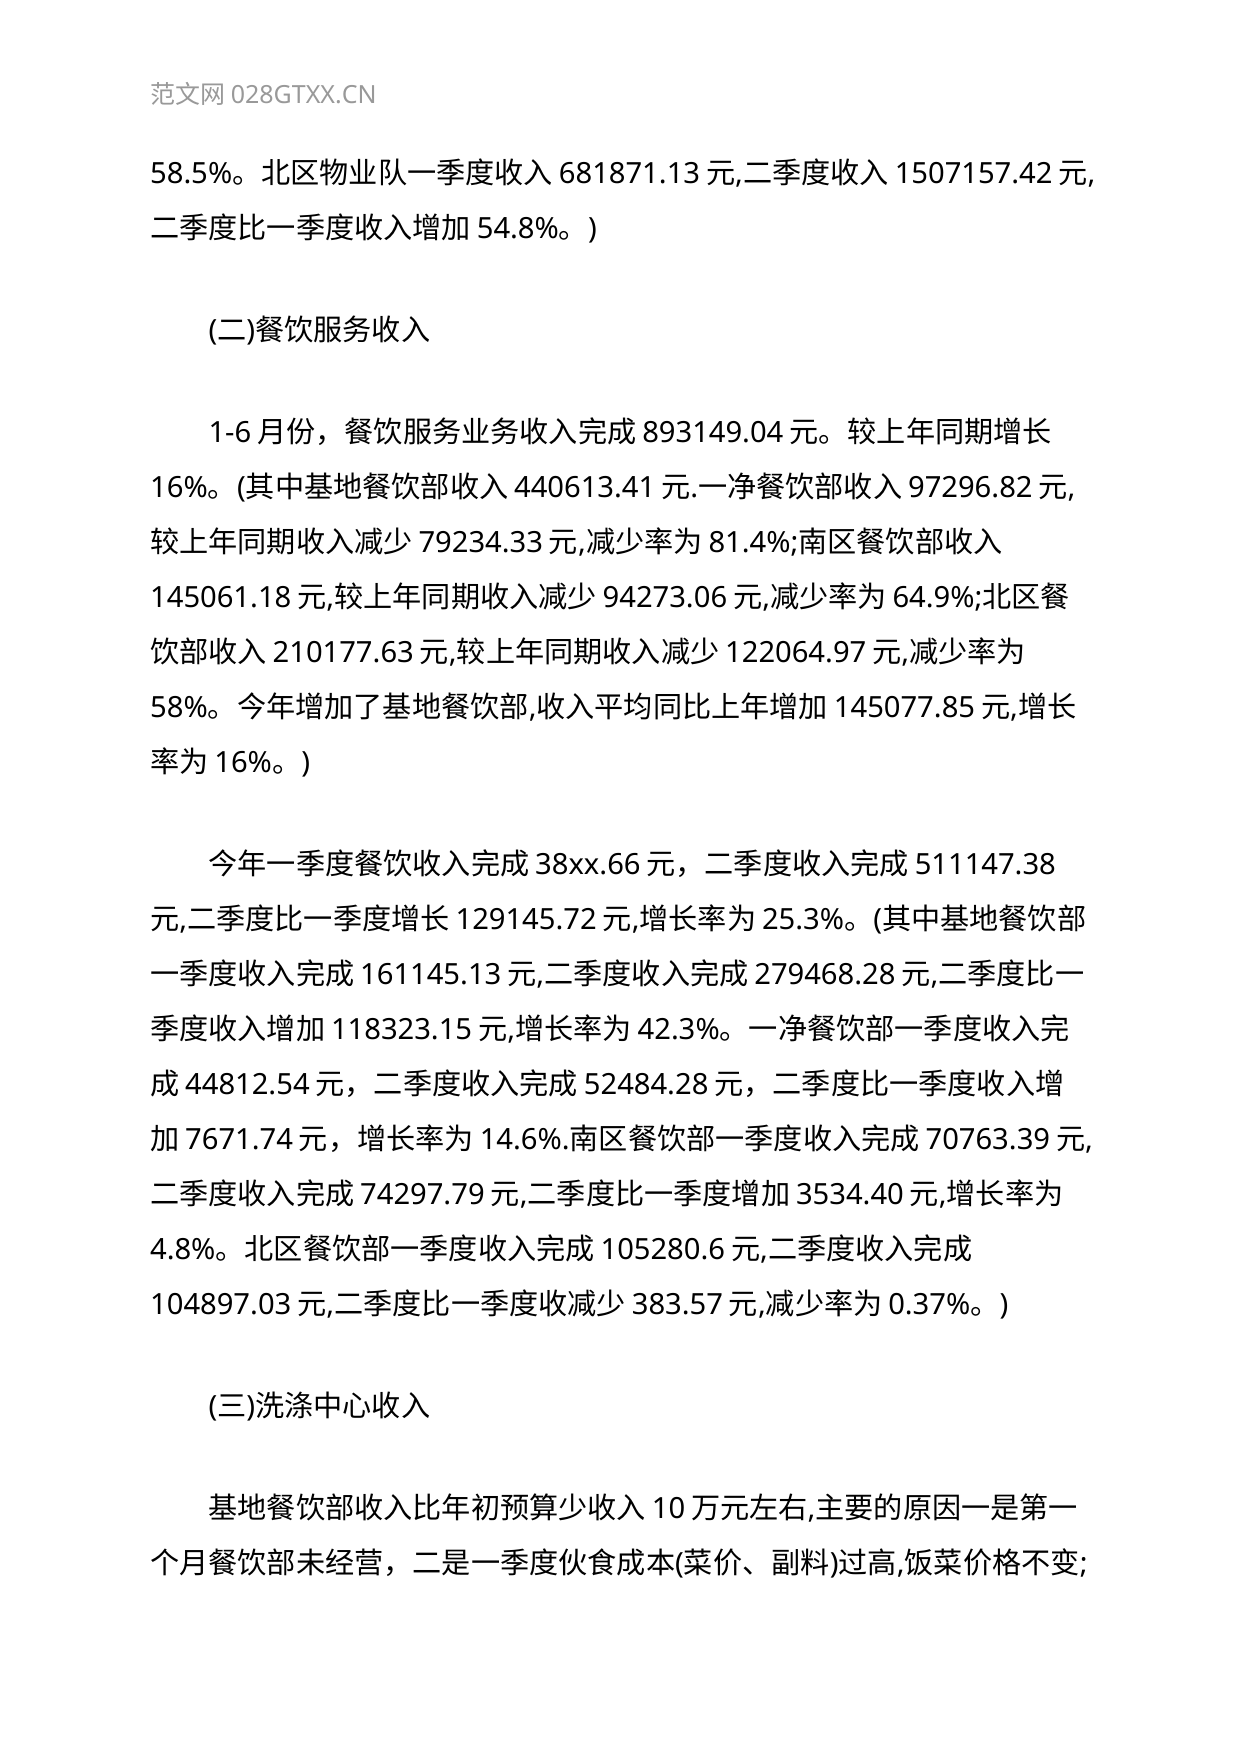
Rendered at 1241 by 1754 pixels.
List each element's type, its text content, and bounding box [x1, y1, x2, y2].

text (二)餐饮服务收入 [150, 307, 1090, 349]
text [150, 150, 1090, 247]
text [150, 1485, 1090, 1582]
text 今年一季度餐饮收入完成38xx.66元，二季度收入完成511147.38元,二季度比一季度增长129145.72元,增长率为25.3%。(其中基地餐饮部一季度收入完成161145.13元,二季度收入完成279468.28元,二季度比一季度收入增加118323.15元,增长率为42.3%。一净餐饮部一季度收入完成44812.54元，二季度收入完成52484.28元，二季度比一季度收入增加7671.74元，增长率为14.6%.南区餐饮部一季度收入完成70763.39元,二季度收入完成74297.79元,二季度比一季度增加3534.40元,增长率为4.8%。北区餐饮部一季度收入完成105280.6元,二季度收入完成104897.03元,二季度比一季度收减少383.57元,减少率为0.37%。) [150, 841, 1090, 1323]
text (三)洗涤中心收入 [150, 1383, 1090, 1425]
text 1-6月份，餐饮服务业务收入完成893149.04元。较上年同期增长16%。(其中基地餐饮部收入440613.41元.一净餐饮部收入97296.82元,较上年同期收入减少79234.33元,减少率为81.4%;南区餐饮部收入145061.18元,较上年同期收入减少94273.06元,减少率为64.9%;北区餐饮部收入210177.63元,较上年同期收入减少122064.97元,减少率为58%。今年增加了基地餐饮部,收入平均同比上年增加145077.85元,增长率为16%。) [150, 409, 1090, 781]
